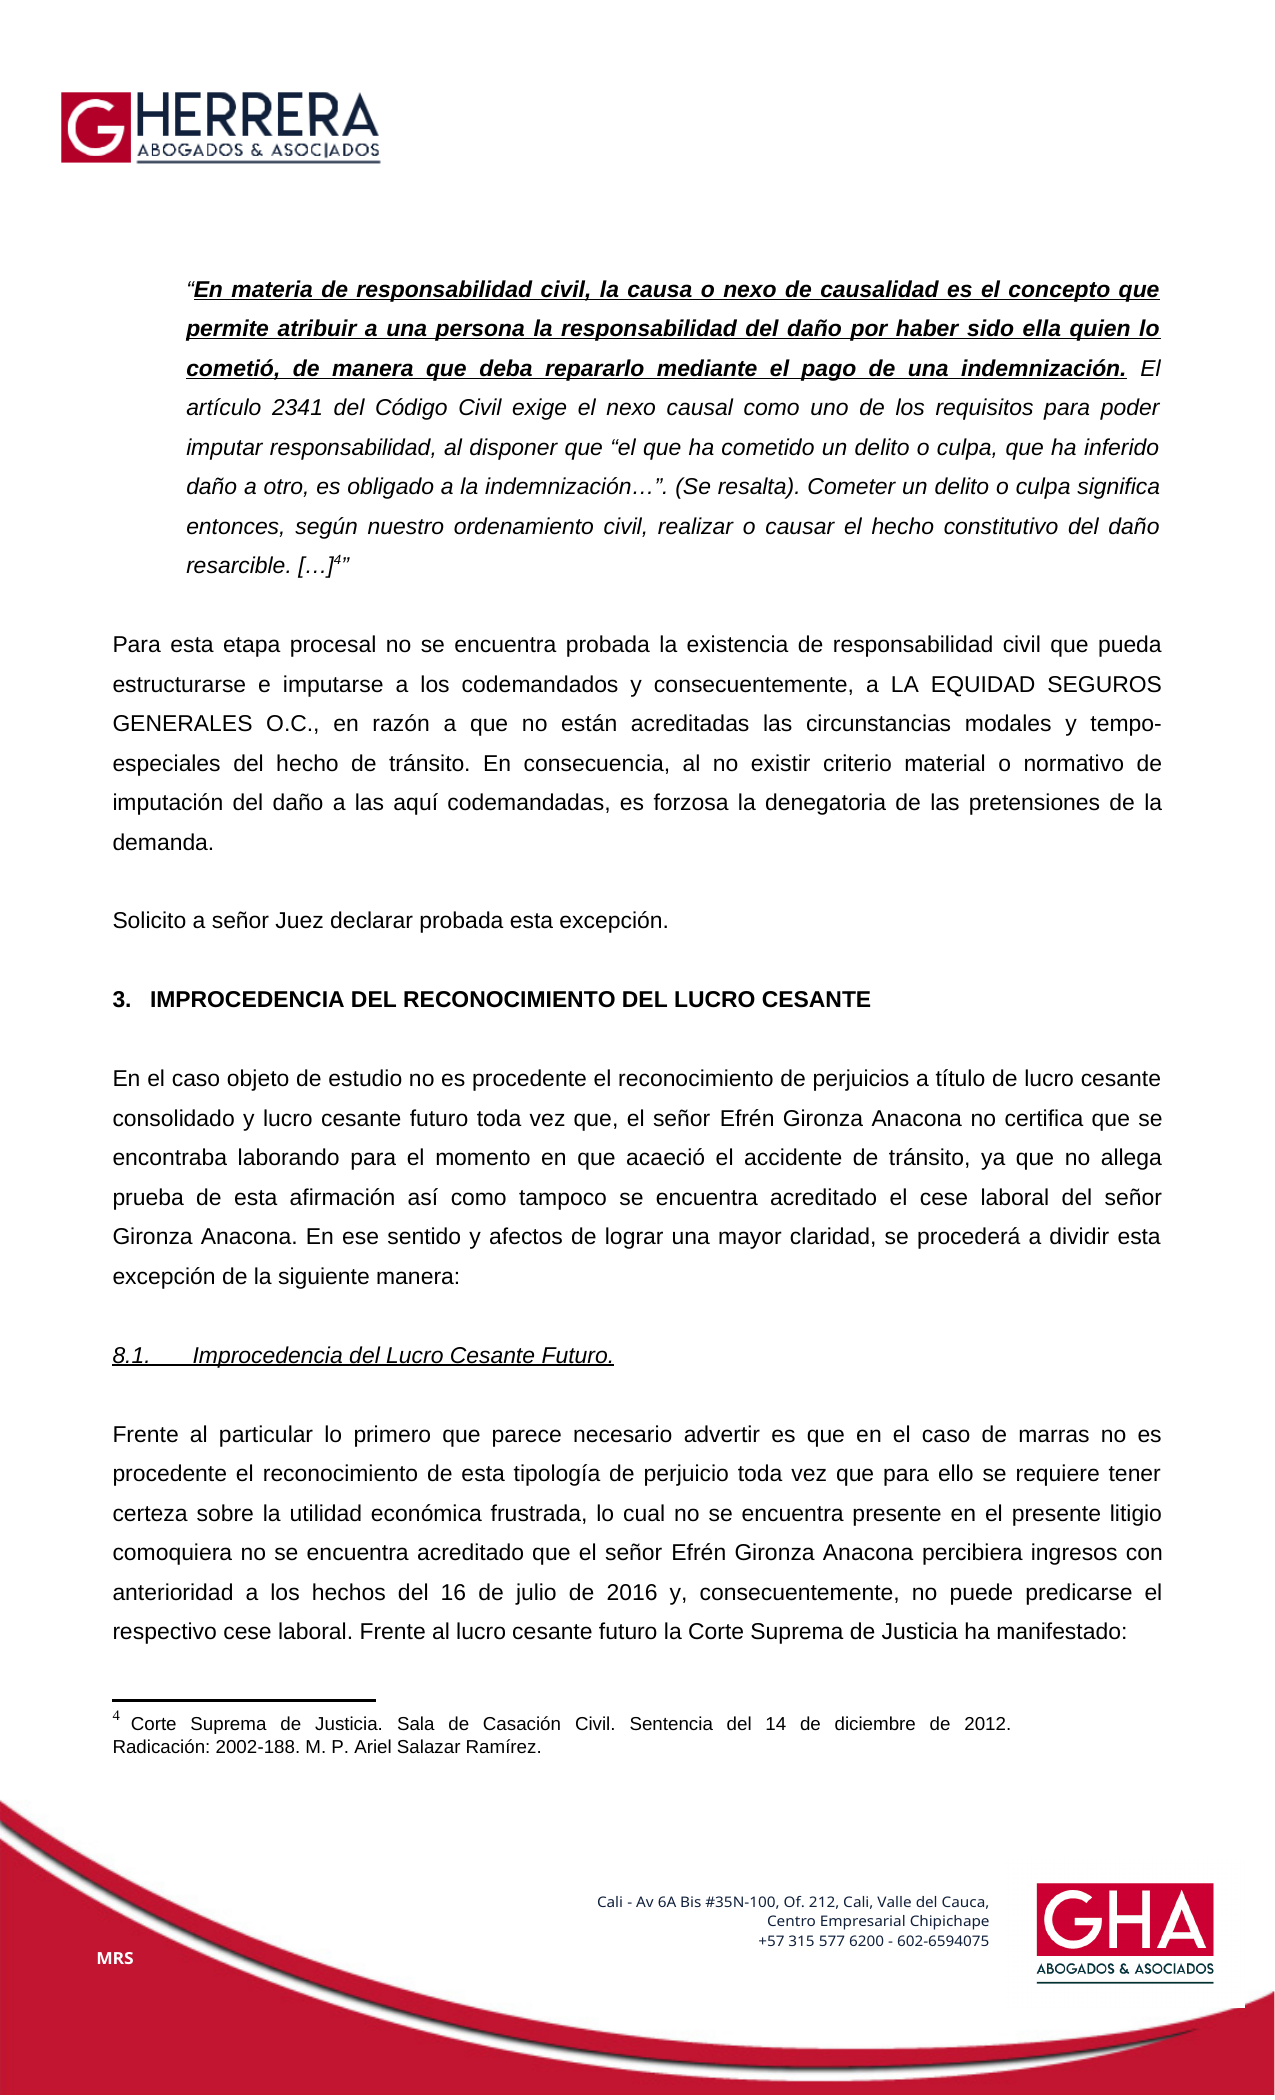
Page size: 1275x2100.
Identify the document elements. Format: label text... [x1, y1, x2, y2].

text 8.1. Improcedencia del Lucro Cesante Futuro. [112, 1342, 1163, 1368]
picture [0, 1787, 1275, 2095]
text En el caso objeto de estudio no es procedente el reconocimiento de perjuicios a título de lucro cesante consolidado y lucro cesante futuro toda vez que, el señor Efrén Gironza Anacona no certifica que se encontraba laborando para el momento en que acaeció el accidente de tránsito, ya que no allega prueba de esta afirmación así como tampoco se encuentra acreditado el cese laboral del señor Gironza Anacona. En ese sentido y afectos de lograr una mayor claridad, se procederá a dividir esta excepción de la siguiente manera: [112, 1065, 1163, 1289]
text Solicito a señor Juez declarar probada esta excepción. [112, 907, 1163, 934]
picture [58, 89, 382, 166]
text “En materia de responsabilidad civil, la causa o nexo de causalidad es el concepto que permite atribuir a una persona la responsabilidad del daño por haber sido ella quien lo cometió, de manera que deba repararlo mediante el pago de una indemnización. El artículo 2341 del Código Civil exige el nexo causal como uno de los requisitos para poder imputar responsabilidad, al disponer que “el que ha cometido un delito o culpa, que ha inferido daño a otro, es obligado a la indemnización…”. (Se resalta). Cometer un delito o culpa significa entonces, según nuestro ordenamiento civil, realizar o causar el hecho constitutivo del daño resarcible. […]” [186, 276, 1163, 578]
text IMPROCEDENCIA DEL RECONOCIMIENTO DEL LUCRO CESANTE [112, 986, 1163, 1013]
text Para esta etapa procesal no se encuentra probada la existencia de responsabilidad civil que pueda estructurarse e imputarse a los codemandados y consecuentemente, a LA EQUIDAD SEGUROS GENERALES O.C., en razón a que no están acreditadas las circunstancias modales y tempo-especiales del hecho de tránsito. En consecuencia, al no existir criterio material o normativo de imputación del daño a las aquí codemandadas, es forzosa la denegatoria de las pretensiones de la demanda. [112, 631, 1163, 855]
text Frente al particular lo primero que parece necesario advertir es que en el caso de marras no es procedente el reconocimiento de esta tipología de perjuicio toda vez que para ello se requiere tener certeza sobre la utilidad económica frustrada, lo cual no se encuentra presente en el presente litigio comoquiera no se encuentra acreditado que el señor Efrén Gironza Anacona percibiera ingresos con anterioridad a los hechos del 16 de julio de 2016 y, consecuentemente, no puede predicarse el respectivo cese laboral. Frente al lucro cesante futuro la Corte Suprema de Justicia ha manifestado: [112, 1421, 1163, 1644]
